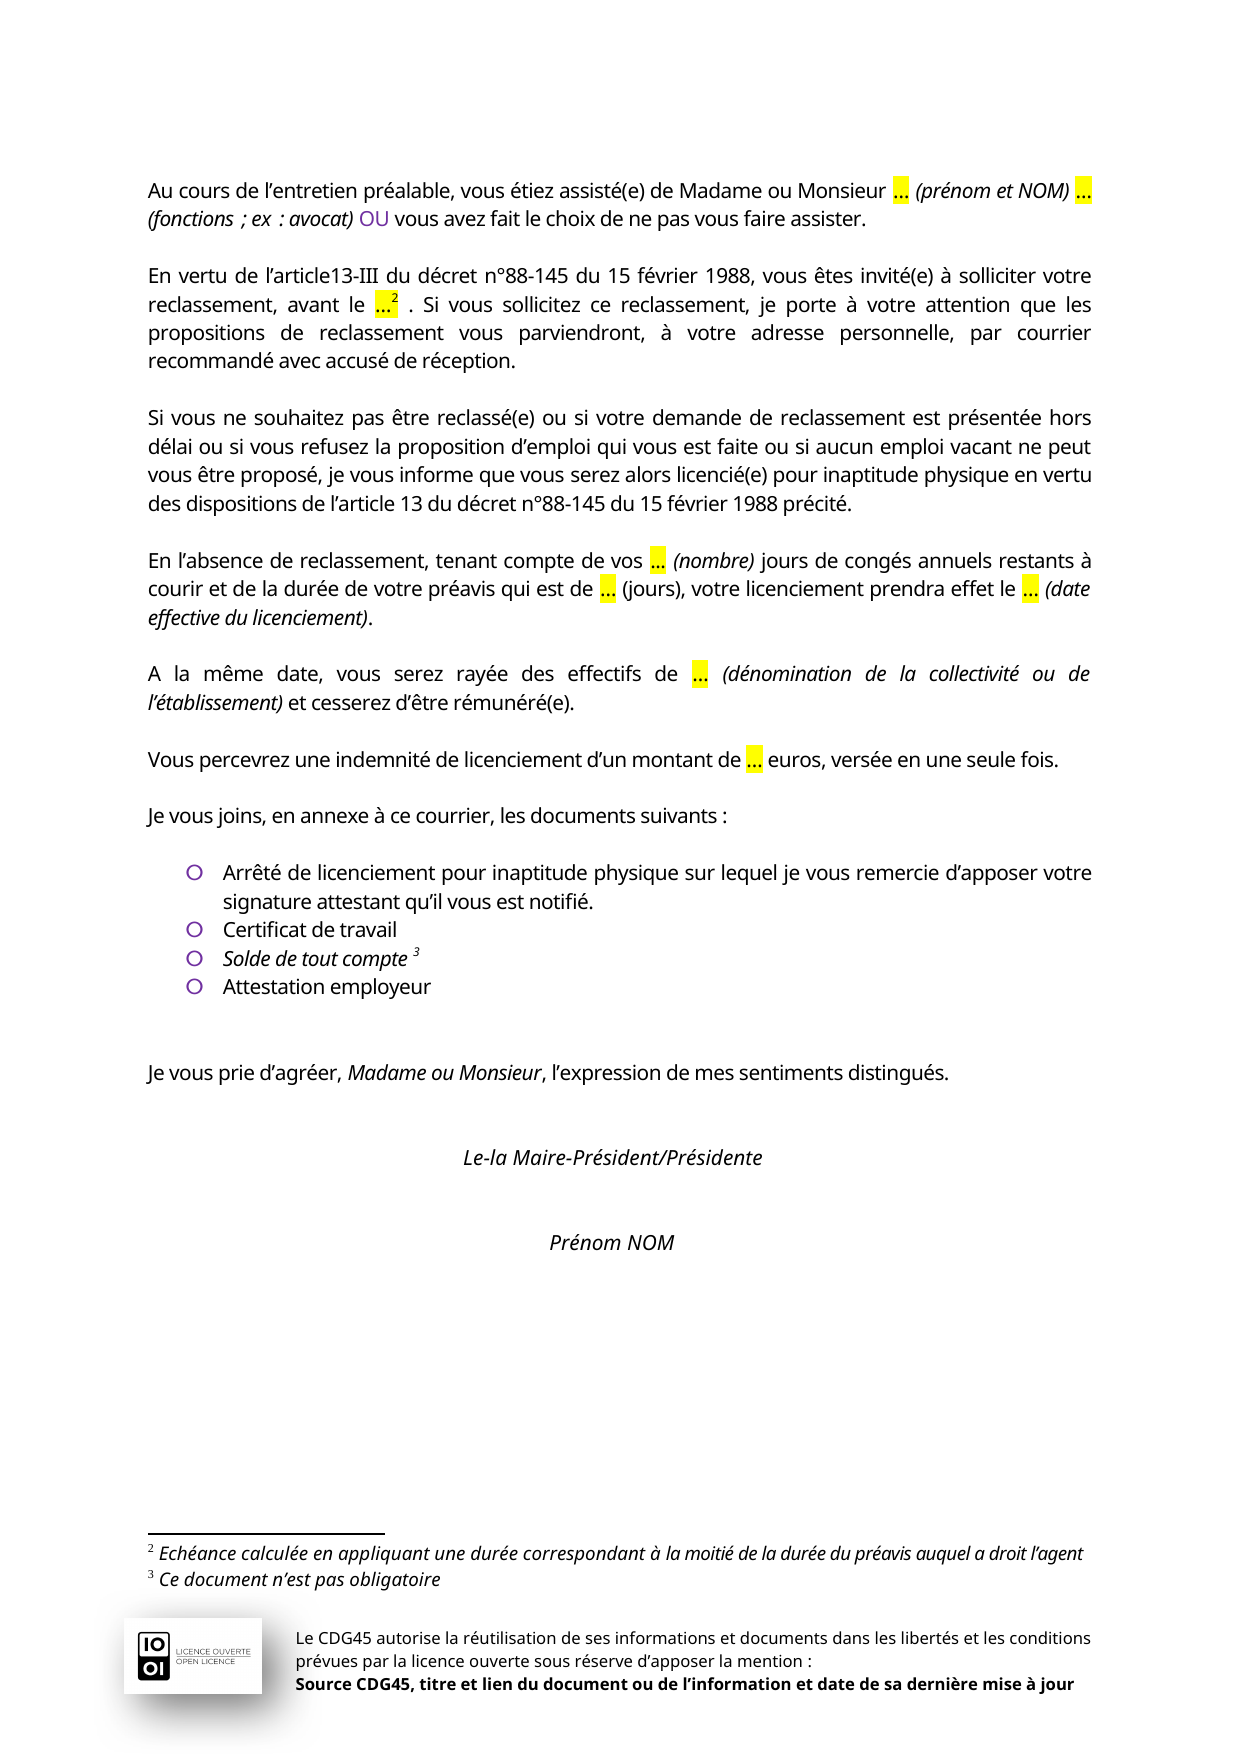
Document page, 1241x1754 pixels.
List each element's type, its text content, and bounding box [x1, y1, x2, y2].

text En vertu de l’article13-III du décret n°88-145 du 15 février 1988, vous êtes invité(e) à solliciter votre reclassement, avant le … . Si vous sollicitez ce reclassement, je porte à votre attention que les propositions de reclassement vous parviendront, à votre adresse personnelle, par courrier recommandé avec accusé de réception. [148, 261, 1093, 375]
text Au cours de l’entretien préalable, vous étiez assisté(e) de Madame ou Monsieur … (prénom et NOM) … (fonctions ; ex : avocat) OU vous avez fait le choix de ne pas vous faire assister. [148, 176, 1093, 233]
list Certificat de travail [185, 915, 1093, 944]
text Je vous prie d’agréer, Madame ou Monsieur, l’expression de mes sentiments distingués. [148, 1058, 1093, 1086]
list Solde de tout compte [185, 944, 1093, 972]
list Attestation employeur [185, 972, 1093, 1001]
text Je vous joins, en annexe à ce courrier, les documents suivants : [148, 802, 1093, 830]
picture [124, 1618, 262, 1694]
list Arrêté de licenciement pour inaptitude physique sur lequel je vous remercie d’apposer votre signature attestant qu’il vous est notifié. [185, 858, 1093, 915]
text A la même date, vous serez rayée des effectifs de … (dénomination de la collectivité ou de l’établissement) et cesserez d’être rémunéré(e). [148, 659, 1093, 716]
text Si vous ne souhaitez pas être reclassé(e) ou si votre demande de reclassement est présentée hors délai ou si vous refusez la proposition d’emploi qui vous est faite ou si aucun emploi vacant ne peut vous être proposé, je vous informe que vous serez alors licencié(e) pour inaptitude physique en vertu des dispositions de l’article 13 du décret n°88-145 du 15 février 1988 précité. [148, 403, 1093, 517]
text Vous percevrez une indemnité de licenciement d’un montant de … euros, versée en une seule fois. [763, 745, 1093, 773]
text Le-la Maire-Président/Présidente [148, 1143, 1078, 1171]
text Prénom NOM [148, 1228, 1078, 1257]
text Vous percevrez une indemnité de licenciement d’un montant de … euros, versée en une seule fois. [148, 745, 746, 773]
text En l’absence de reclassement, tenant compte de vos ... (nombre) jours de congés annuels restants à courir et de la durée de votre préavis qui est de … (jours), votre licenciement prendra effet le … (date effective du licenciement). [148, 546, 1093, 631]
